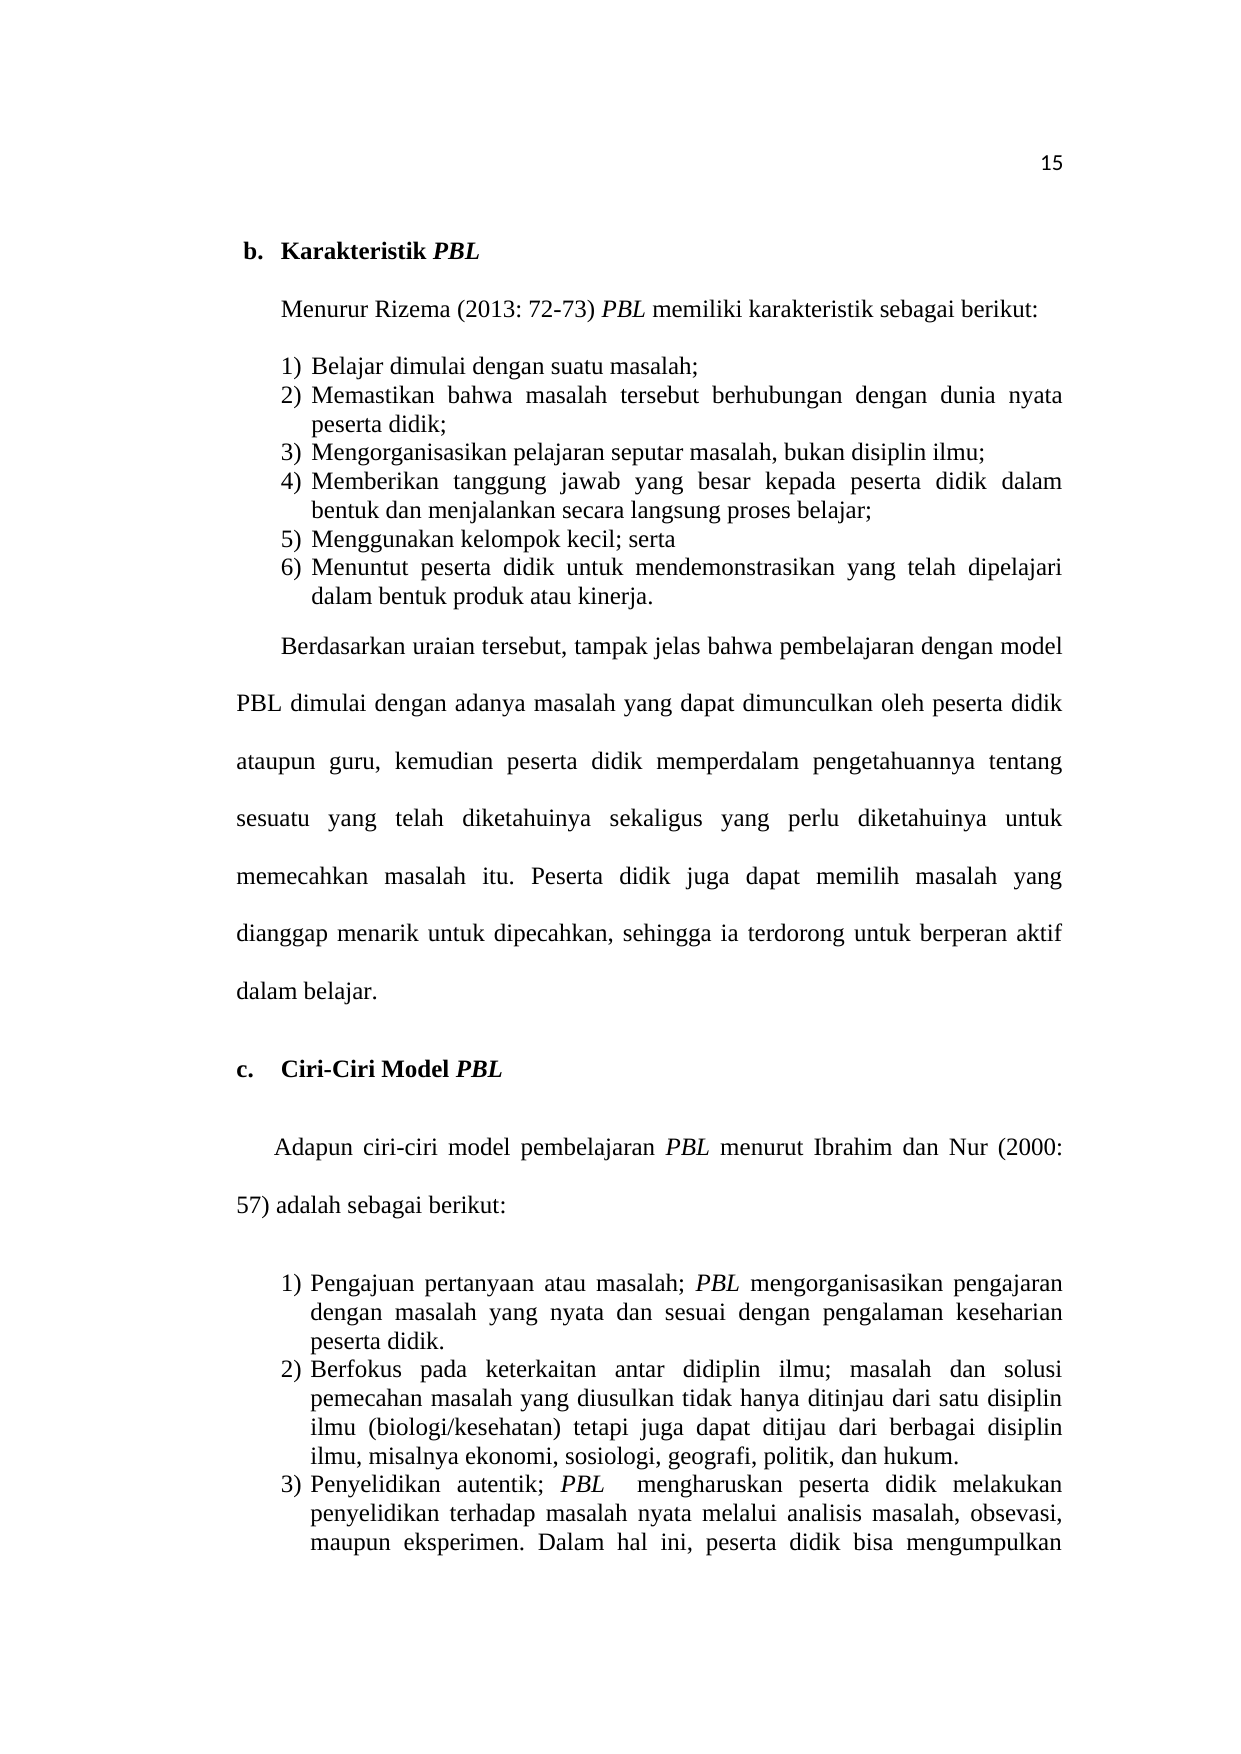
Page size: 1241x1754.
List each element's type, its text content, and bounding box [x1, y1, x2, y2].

list Berfokus pada keterkaitan antar didiplin ilmu; masalah dan solusi pemecahan masalah yang diusulkan tidak hanya ditinjau dari satu disiplin ilmu (biologi/kesehatan) tetapi juga dapat ditijau dari berbagai disiplin ilmu, misalnya ekonomi, sosiologi, geografi, politik, dan hukum. [281, 1354, 1063, 1469]
list Mengorganisasikan pelajaran seputar masalah, bukan disiplin ilmu; [281, 437, 1063, 466]
text Adapun ciri-ciri model pembelajaran PBL menurut Ibrahim dan Nur (2000: 57) adalah sebagai berikut: [236, 1132, 1063, 1219]
list Memberikan tanggung jawab yang besar kepada peserta didik dalam bentuk dan menjalankan secara langsung proses belajar; [281, 466, 1063, 524]
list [281, 1469, 1063, 1556]
text Berdasarkan uraian tersebut, tampak jelas bahwa pembelajaran dengan model PBL dimulai dengan adanya masalah yang dapat dimunculkan oleh peserta didik ataupun guru, kemudian peserta didik memperdalam pengetahuannya tentang sesuatu yang telah diketahuinya sekaligus yang perlu diketahuinya untuk memecahkan masalah itu. Peserta didik juga dapat memilih masalah yang dianggap menarik untuk dipecahkan, sehingga ia terdorong untuk berperan aktif dalam belajar. [236, 631, 1063, 1004]
list Menuntut peserta didik untuk mendemonstrasikan yang telah dipelajari dalam bentuk produk atau kinerja. [281, 552, 1063, 610]
list Karakteristik PBL [243, 236, 1063, 265]
list Pengajuan pertanyaan atau masalah; PBL mengorganisasikan pengajaran dengan masalah yang nyata dan sesuai dengan pengalaman keseharian peserta didik. [281, 1268, 1063, 1354]
list Ciri-Ciri Model PBL [236, 1054, 1063, 1083]
list Menggunakan kelompok kecil; serta [281, 524, 1063, 552]
list Belajar dimulai dengan suatu masalah; [281, 351, 1063, 380]
list Memastikan bahwa masalah tersebut berhubungan dengan dunia nyata peserta didik; [281, 380, 1063, 437]
list Menurur Rizema (2013: 72-73) PBL memiliki karakteristik sebagai berikut: [281, 294, 1063, 322]
